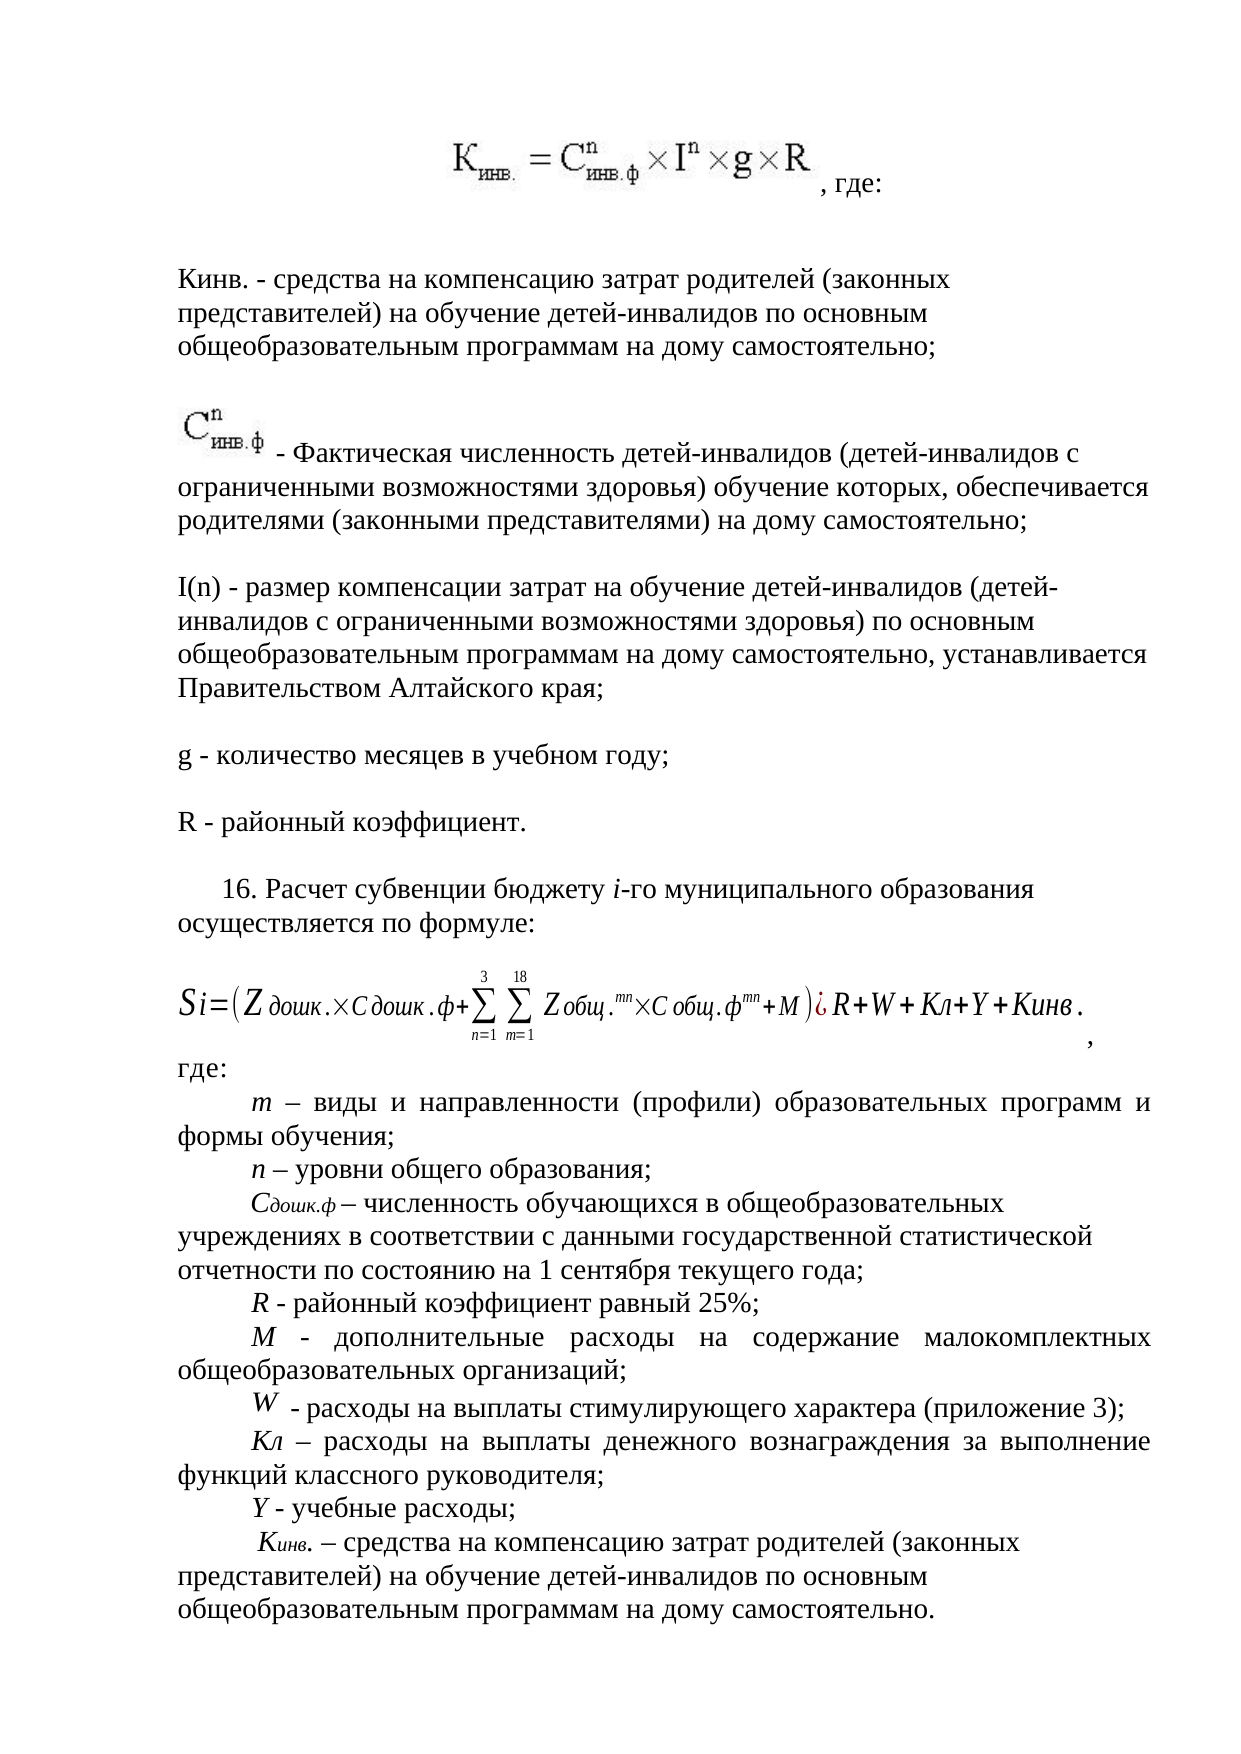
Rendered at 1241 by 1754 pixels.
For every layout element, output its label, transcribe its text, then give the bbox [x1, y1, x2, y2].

text Кл – расходы на выплаты денежного вознаграждения за выполнение функций классного руководителя; [177, 1423, 1152, 1491]
picture [446, 128, 820, 193]
text - расходы на выплаты стимулирующего характера (приложение 3); [177, 1386, 1152, 1423]
text , где: [177, 968, 1152, 1084]
text Кинв. - средства на компенсацию затрат родителей (законных представителей) на обучение детей-инвалидов по основным общеобразовательным программам на дому самостоятельно; - Фактическая численность детей-инвалидов (детей-инвалидов с ограниченными возможностями здоровья) обучение которых, обеспечивается родителями (законными представителями) на дому самостоятельно; I(n) - размер компенсации затрат на обучение детей-инвалидов (детей-инвалидов с ограниченными возможностями здоровья) по основным общеобразовательным программам на дому самостоятельно, устанавливается Правительством Алтайского края; g - количество месяцев в учебном году; R - районный коэффициент. 16. Расчет субвенции бюджету i-го муниципального образования осуществляется по формуле: [177, 228, 1152, 938]
text Сдошк.ф – численность обучающихся в общеобразовательных учреждениях в соответствии с данными государственной статистической отчетности по состоянию на 1 сентября текущего года; [177, 1185, 1152, 1285]
text m – виды и направленности (профили) образовательных программ и формы обучения; [177, 1084, 1152, 1151]
text Кинв. – средства на компенсацию затрат родителей (законных представителей) на обучение детей-инвалидов по основным общеобразовательным программам на дому самостоятельно. [177, 1524, 1152, 1625]
text R - районный коэффициент равный 25%; [177, 1285, 1152, 1319]
text n – уровни общего образования; [177, 1151, 1152, 1185]
text Y - учебные расходы; [177, 1491, 1152, 1524]
text M - дополнительные расходы на содержание малокомплектных общеобразовательных организаций; [177, 1319, 1152, 1386]
picture [177, 395, 276, 463]
